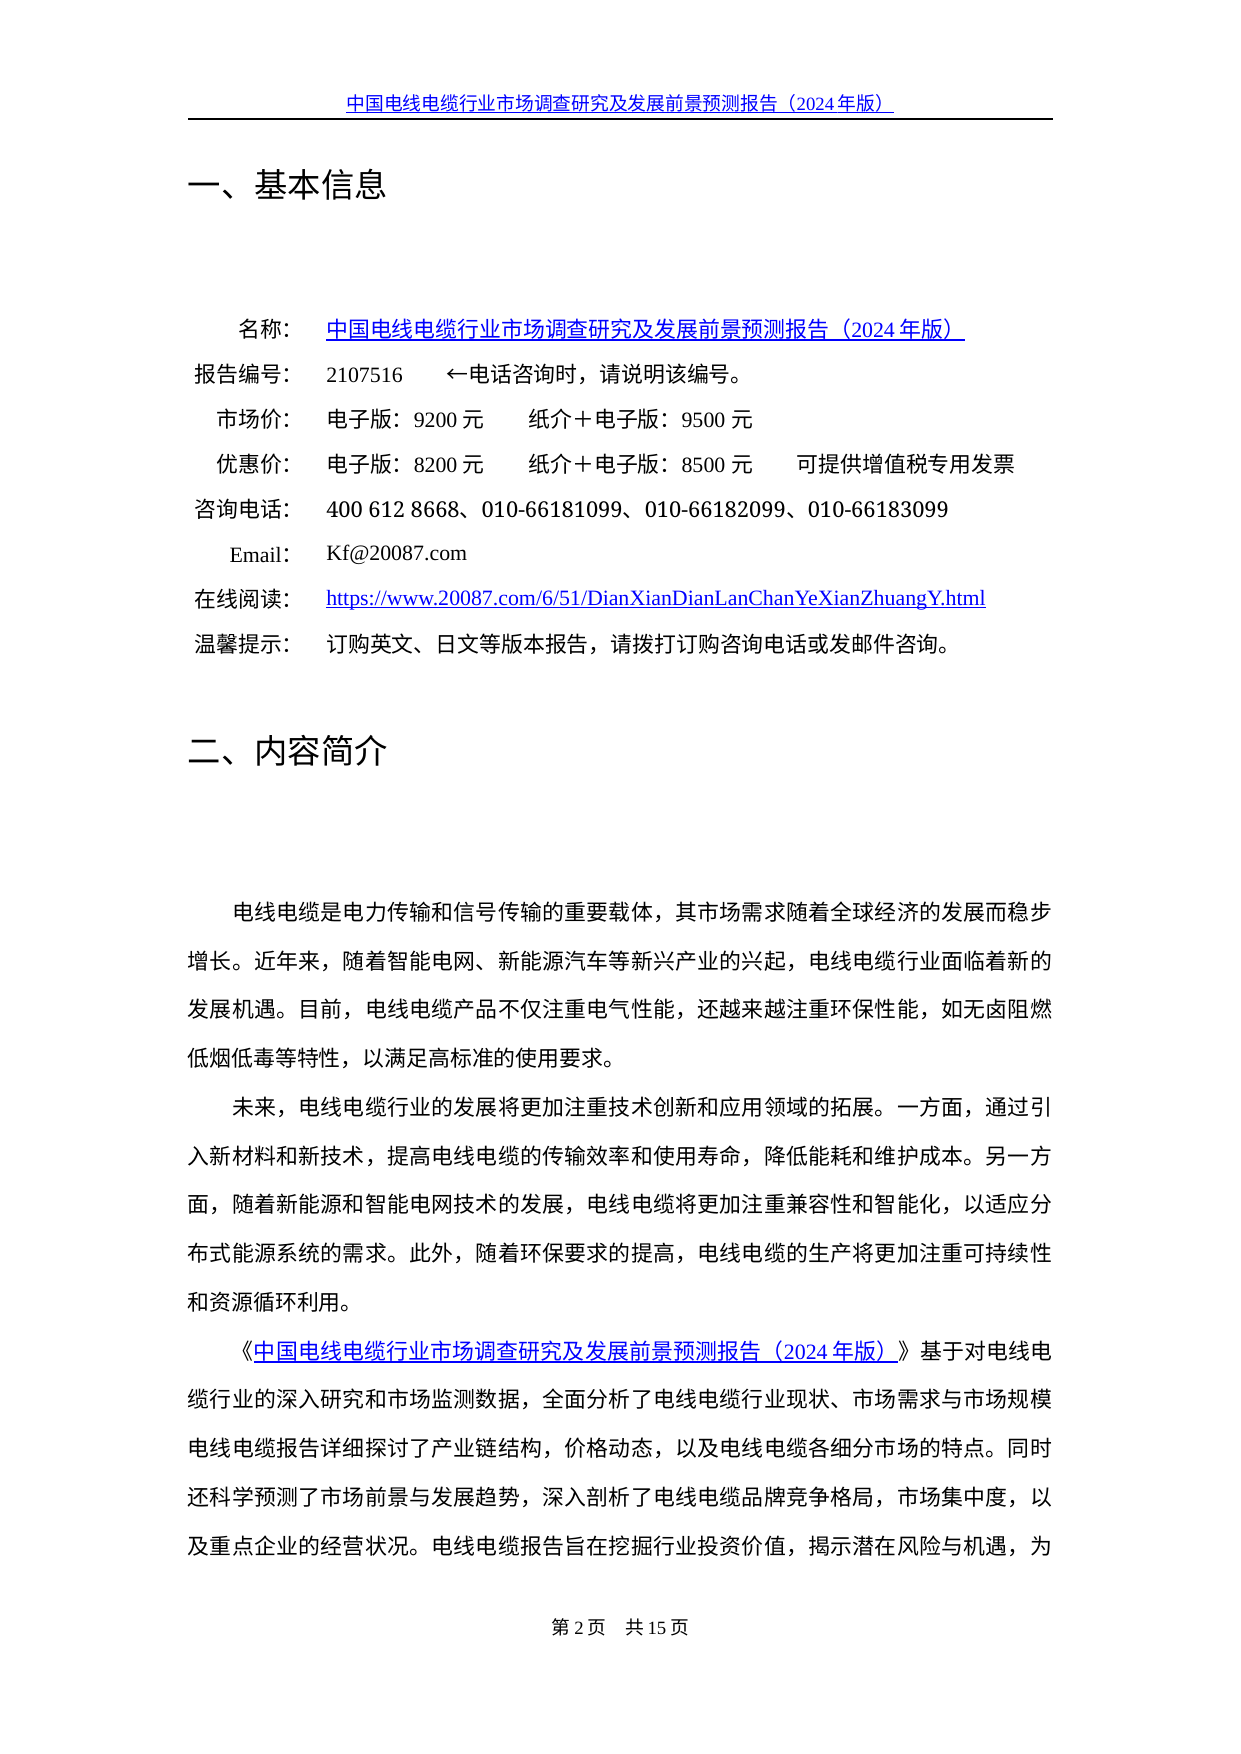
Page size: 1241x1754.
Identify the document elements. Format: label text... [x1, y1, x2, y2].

table_cell 温馨提示： [167, 627, 315, 672]
table_cell 在线阅读： [167, 582, 315, 627]
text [187, 894, 1053, 1561]
table_cell 优惠价： [167, 447, 315, 492]
table_cell 400 612 8668、010-66181099、010-66182099、010-66183099 [315, 492, 1073, 537]
table_cell 电子版：9200 元 纸介＋电子版：9500 元 [315, 402, 1073, 447]
title 一、基本信息 [187, 150, 1053, 215]
table_cell Email： [167, 537, 315, 582]
table_header 中国电线电缆行业市场调查研究及发展前景预测报告（2024年版） [315, 312, 1073, 357]
table_header 名称： [167, 312, 315, 357]
table_cell Kf@20087.com [315, 537, 1073, 582]
title 二、内容简介 [187, 717, 1053, 782]
table_cell 电子版：8200 元 纸介＋电子版：8500 元 可提供增值税专用发票 [315, 447, 1073, 492]
table_cell 报告编号： [167, 357, 315, 402]
table_cell 咨询电话： [167, 492, 315, 537]
table_cell 订购英文、日文等版本报告，请拨打订购咨询电话或发邮件咨询。 [315, 627, 1073, 672]
table_cell 2107516 ←电话咨询时，请说明该编号。 [315, 357, 1073, 402]
table_cell 市场价： [167, 402, 315, 447]
table_cell [315, 582, 1073, 627]
